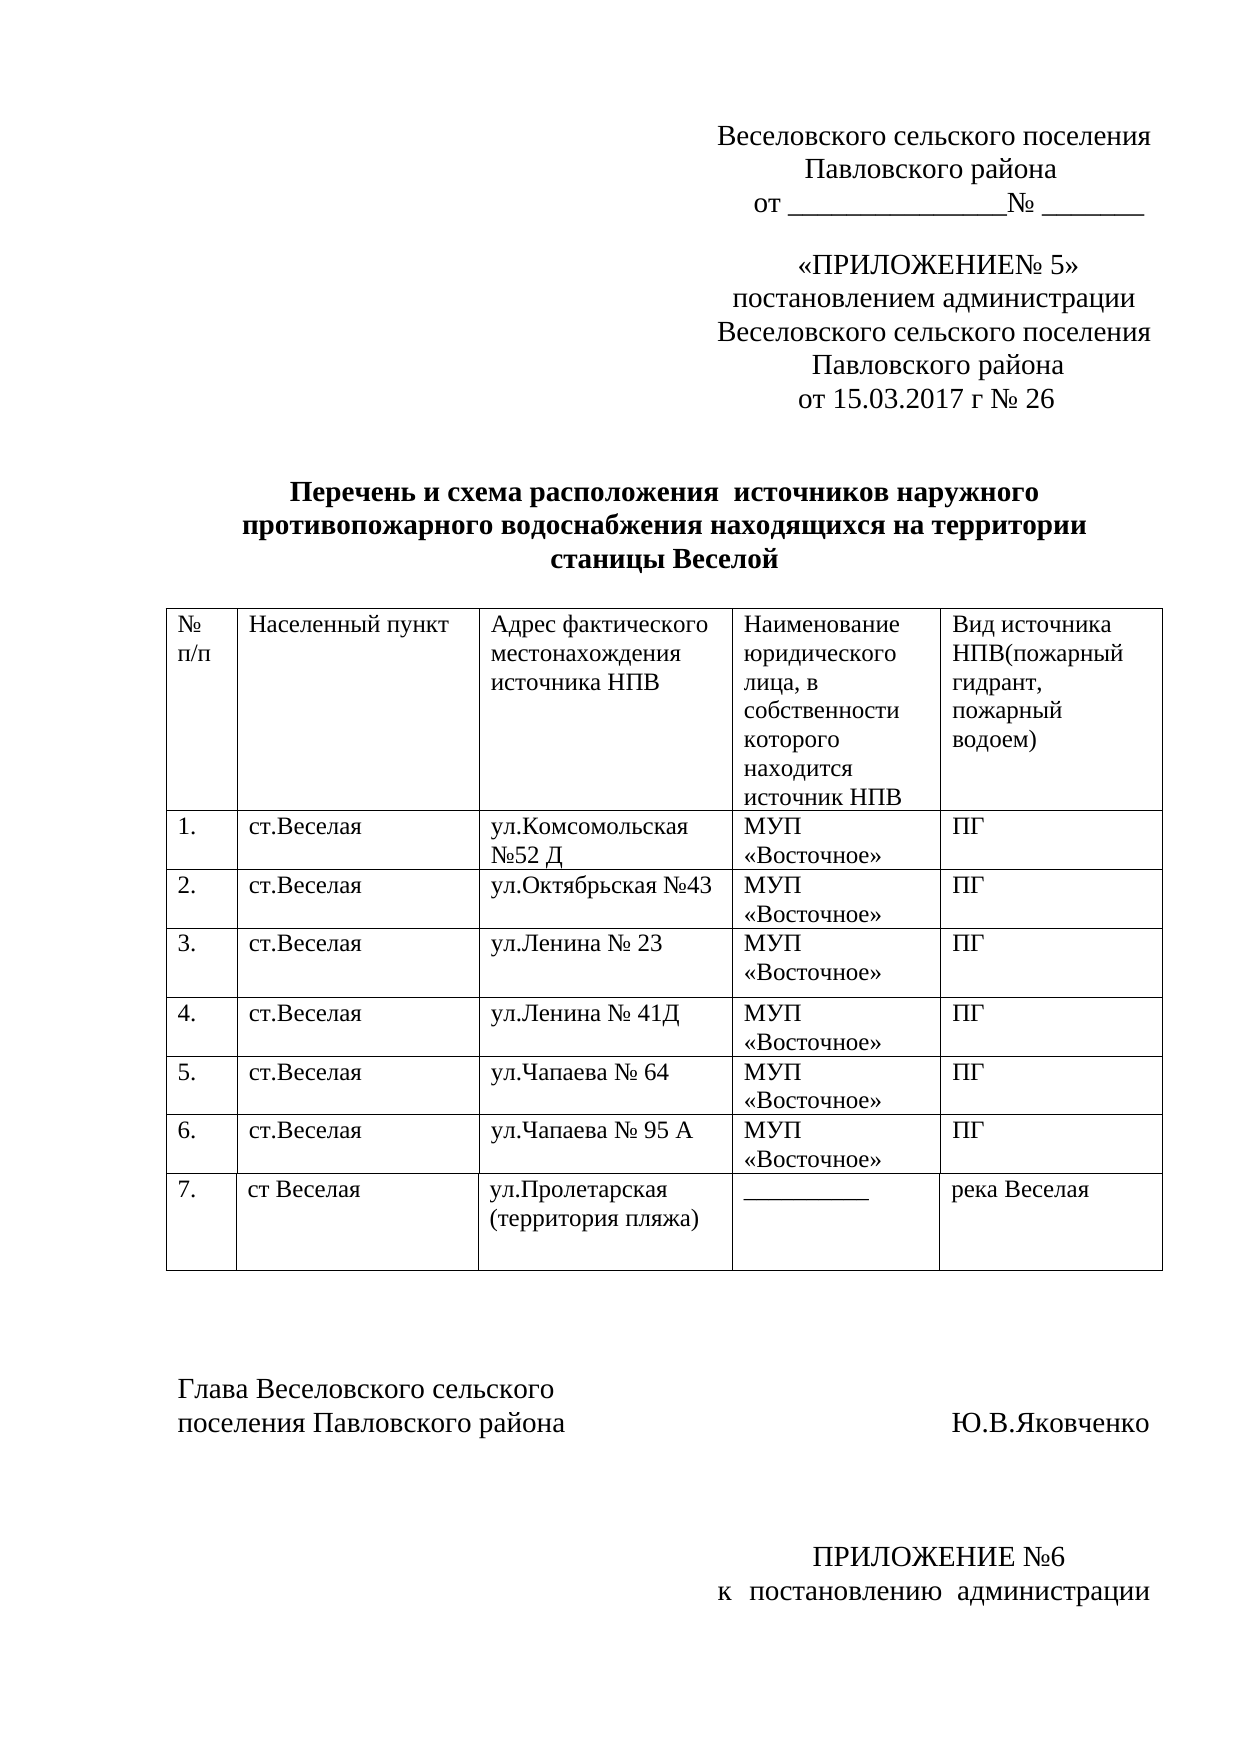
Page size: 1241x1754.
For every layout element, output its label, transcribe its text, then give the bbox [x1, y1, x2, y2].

table_cell ст.Веселая [238, 1057, 479, 1114]
table_cell МУП «Восточное» [733, 811, 940, 869]
text Глава Веселовского сельского [177, 1371, 1152, 1405]
text «ПРИЛОЖЕНИЕ№ 5» [177, 247, 1152, 280]
table_cell МУП «Восточное» [733, 929, 940, 997]
table_cell ст.Веселая [238, 870, 479, 927]
table_cell ул.Комсомольская №52 Д [480, 811, 732, 869]
table_cell ст.Веселая [238, 929, 479, 997]
table_cell 4. [167, 998, 237, 1056]
table_cell ул.Пролетарская (территория пляжа) [479, 1174, 732, 1270]
table_cell ПГ [941, 811, 1162, 869]
text Павловского района [177, 347, 1152, 381]
table_cell река Веселая [940, 1174, 1162, 1270]
table_cell ст.Веселая [238, 811, 479, 869]
table_cell ПГ [941, 1057, 1162, 1114]
table_cell МУП «Восточное» [733, 1115, 940, 1173]
table_cell ул.Чапаева № 95 А [480, 1115, 732, 1173]
table_cell 5. [167, 1057, 237, 1114]
text станицы Веселой [177, 541, 1152, 574]
table_cell МУП «Восточное» [733, 998, 940, 1056]
table_header Наименование юридического лица, в собственности которого находится источник НПВ [733, 609, 940, 810]
text поселения Павловского района Ю.В.Яковченко [177, 1405, 1152, 1438]
table_cell __________ [733, 1174, 939, 1270]
table_header Вид источника НПВ(пожарный гидрант, пожарный водоем) [941, 609, 1162, 810]
table_header Населенный пункт [238, 609, 479, 810]
table_header № п/п [167, 609, 237, 810]
text Павловского района [177, 152, 1152, 185]
table_cell МУП «Восточное» [733, 1057, 940, 1114]
text Веселовского сельского поселения [177, 118, 1152, 152]
table_cell 7. [167, 1174, 236, 1270]
table_cell ул.Октябрьская №43 [480, 870, 732, 927]
table_cell ул.Ленина № 41Д [480, 998, 732, 1056]
text от _______________№ _______ [177, 185, 1152, 219]
table_cell ПГ [941, 870, 1162, 927]
table_cell МУП «Восточное» [733, 870, 940, 927]
table_cell ПГ [941, 1115, 1162, 1173]
table_cell ст.Веселая [238, 998, 479, 1056]
text ПРИЛОЖЕНИЕ №6 [177, 1539, 1152, 1573]
table_cell ул.Ленина № 23 [480, 929, 732, 997]
text постановлением администрации [177, 280, 1152, 314]
table_cell 1. [167, 811, 237, 869]
text от 15.03.2017 г № 26 [177, 381, 1152, 414]
table_cell ПГ [941, 998, 1162, 1056]
table_cell ПГ [941, 929, 1162, 997]
table_cell ст Веселая [237, 1174, 478, 1270]
table_header Адрес фактического местонахождения источника НПВ [480, 609, 732, 810]
table_cell ул.Чапаева № 64 [480, 1057, 732, 1114]
table_cell 2. [167, 870, 237, 927]
text к постановлению администрации [177, 1573, 1152, 1606]
text Перечень и схема расположения источников наружного противопожарного водоснабжения находящихся на территории [177, 474, 1152, 541]
table_cell 6. [167, 1115, 237, 1173]
table_cell ст.Веселая [238, 1115, 479, 1173]
text Веселовского сельского поселения [177, 314, 1152, 347]
table_cell 3. [167, 929, 237, 997]
